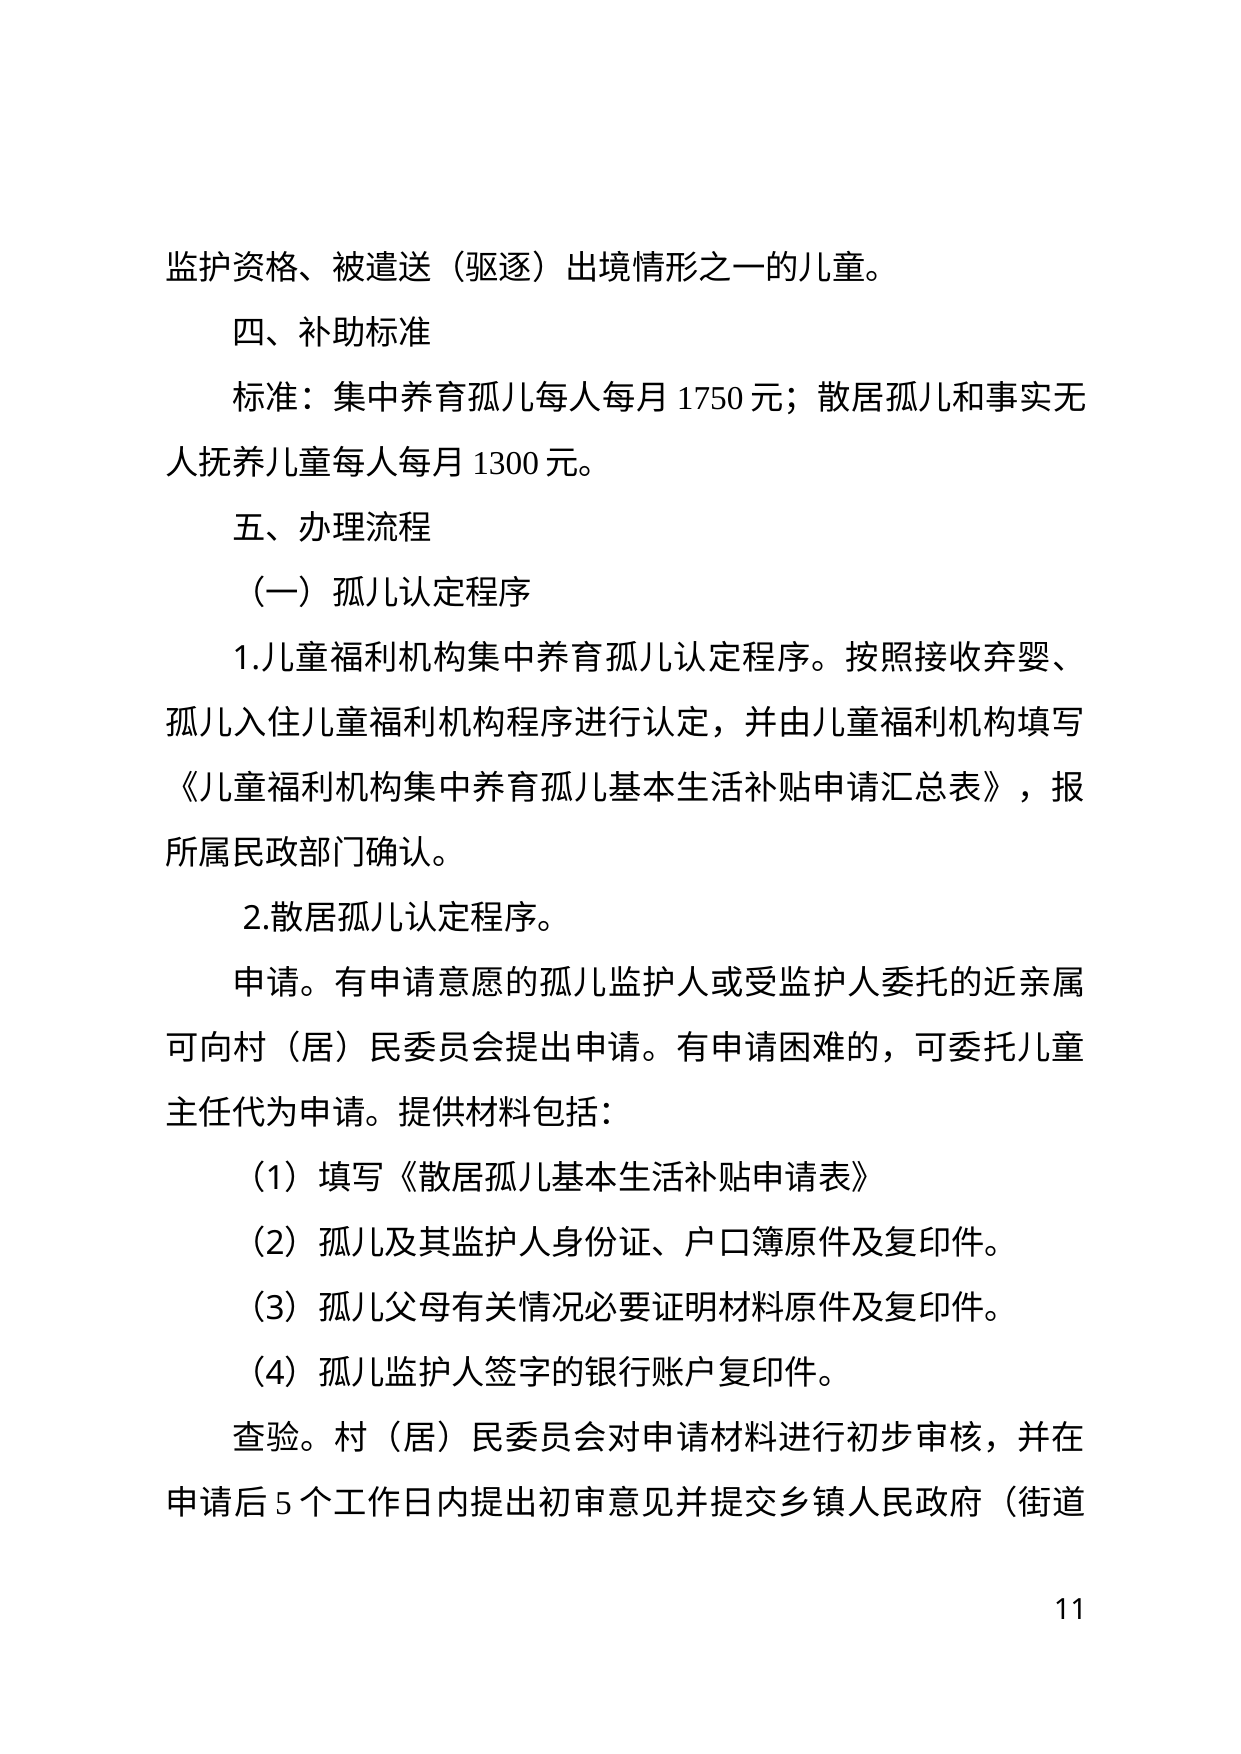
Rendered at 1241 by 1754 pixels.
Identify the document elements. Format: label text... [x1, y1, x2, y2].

text 申请。有申请意愿的孤儿监护人或受监护人委托的近亲属可向村（居）民委员会提出申请。有申请困难的，可委托儿童主任代为申请。提供材料包括： [165, 948, 1087, 1143]
text （1）填写《散居孤儿基本生活补贴申请表》 [232, 1143, 1087, 1208]
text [165, 233, 1087, 298]
text 五、办理流程 [165, 493, 1087, 558]
text （2）孤儿及其监护人身份证、户口簿原件及复印件。 [232, 1208, 1087, 1273]
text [165, 1403, 1087, 1533]
text 标准：集中养育孤儿每人每月1750元；散居孤儿和事实无人抚养儿童每人每月1300元。 [165, 363, 1087, 493]
text 四、补助标准 [165, 298, 1087, 363]
text （3）孤儿父母有关情况必要证明材料原件及复印件。 [232, 1273, 1087, 1338]
text 2.散居孤儿认定程序。 [209, 883, 1087, 948]
text （4）孤儿监护人签字的银行账户复印件。 [165, 1338, 1087, 1403]
text （一）孤儿认定程序 [165, 558, 1087, 623]
text 1.儿童福利机构集中养育孤儿认定程序。按照接收弃婴、孤儿入住儿童福利机构程序进行认定，并由儿童福利机构填写《儿童福利机构集中养育孤儿基本生活补贴申请汇总表》，报所属民政部门确认。 [165, 623, 1087, 883]
